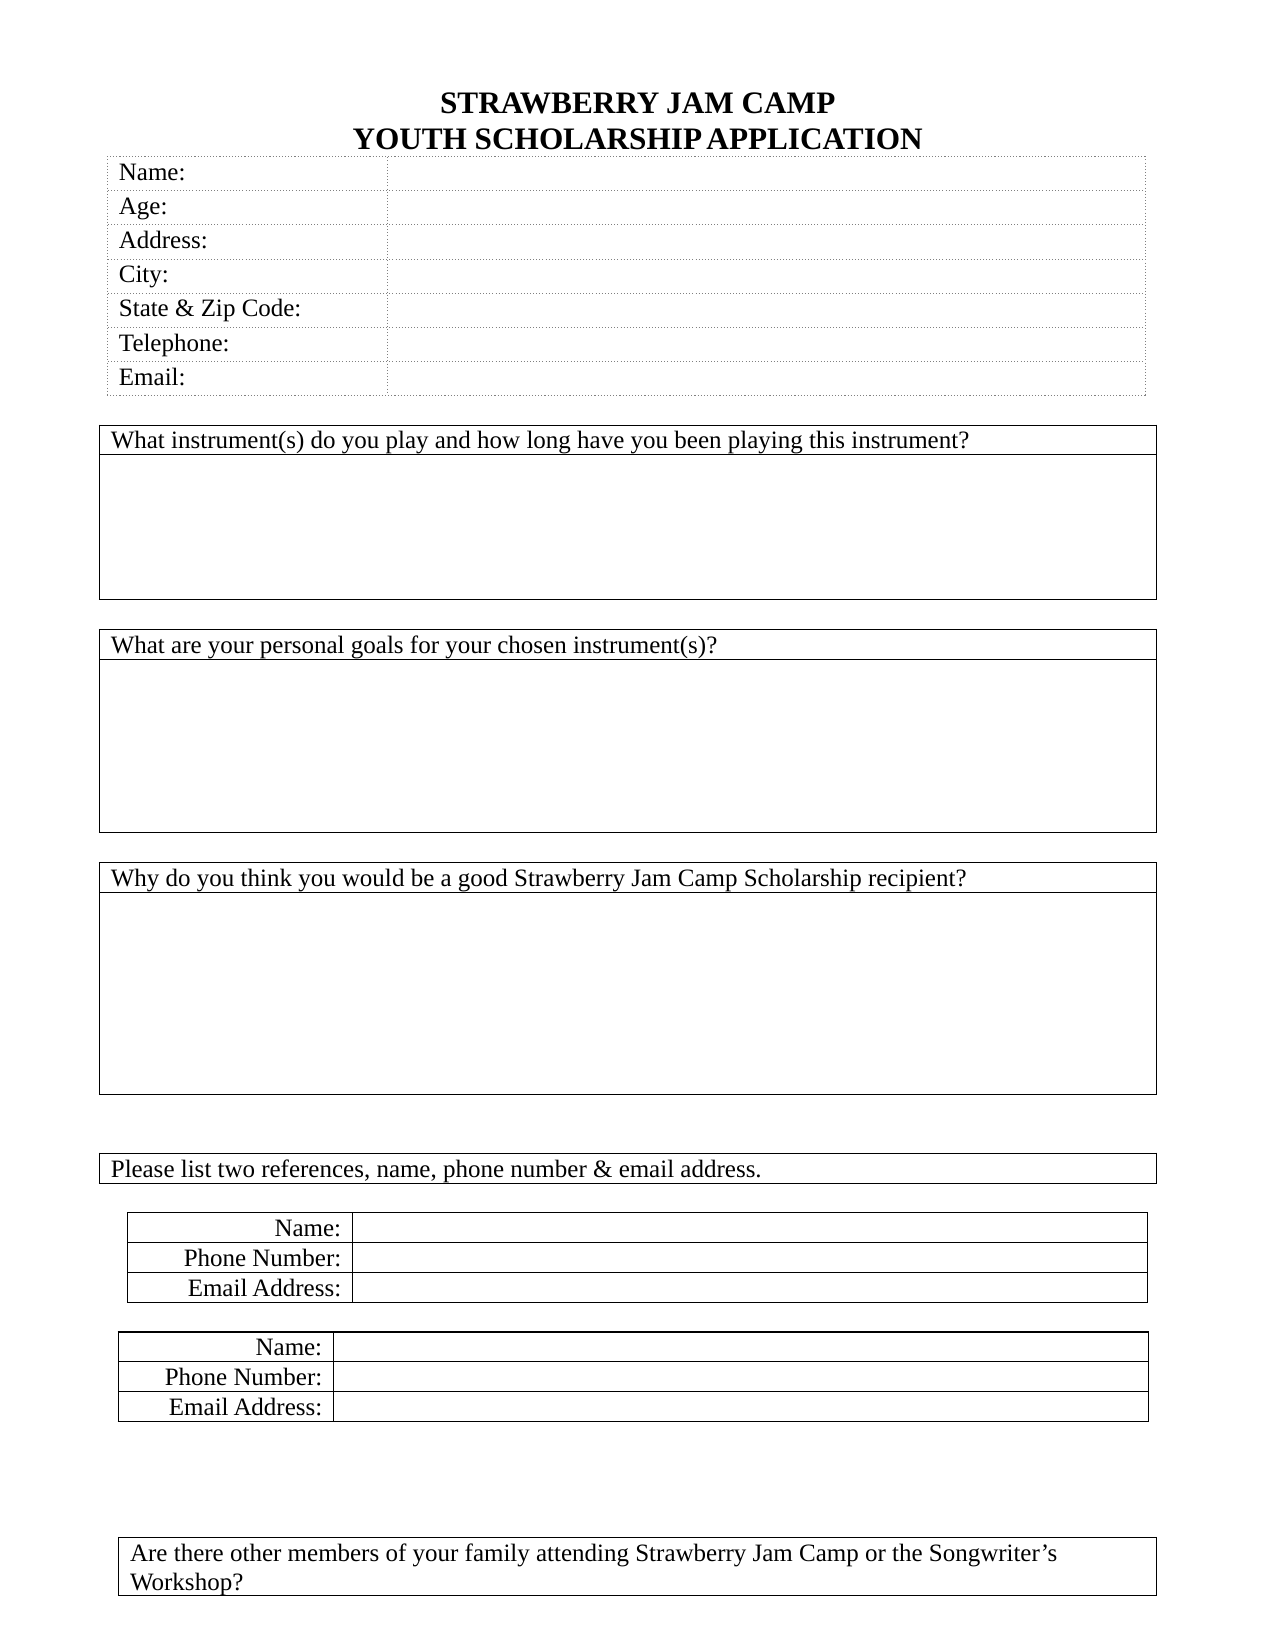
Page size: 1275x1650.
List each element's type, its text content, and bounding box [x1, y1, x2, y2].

table_cell Address: [108, 224, 388, 258]
table_cell Age: [108, 190, 388, 224]
table_header Are there other members of your family attending Strawberry Jam Camp or the Songwriter’s Workshop? [119, 1538, 1156, 1595]
table_cell Phone Number: [119, 1362, 333, 1391]
table_cell [388, 293, 1145, 327]
table_header What are your personal goals for your chosen instrument(s)? [100, 630, 1156, 659]
table_header Name: [128, 1213, 352, 1242]
text YOUTH SCHOLARSHIP APPLICATION [118, 120, 1157, 156]
table_cell Email: [108, 361, 388, 395]
table_cell Email Address: [128, 1273, 352, 1302]
table_cell Phone Number: [128, 1243, 352, 1272]
table_cell [388, 190, 1145, 224]
table_header Name: [119, 1333, 333, 1361]
table_header Why do you think you would be a good Strawberry Jam Camp Scholarship recipient? [100, 863, 1156, 892]
table_header Please list two references, name, phone number & email address. [100, 1154, 1156, 1182]
text STRAWBERRY JAM CAMP [118, 84, 1157, 120]
table_cell State & Zip Code: [108, 293, 388, 327]
table_cell Telephone: [108, 327, 388, 361]
table_cell [334, 1392, 1148, 1421]
table_header Name: [108, 156, 388, 190]
table_cell [388, 224, 1145, 258]
table_cell [388, 361, 1145, 395]
table_cell [100, 893, 1156, 1094]
table_cell [100, 455, 1156, 599]
table_cell [388, 259, 1145, 292]
table_header What instrument(s) do you play and how long have you been playing this instrument? [100, 426, 1156, 454]
table_cell [353, 1243, 1147, 1272]
table_cell [100, 660, 1156, 832]
table_cell City: [108, 259, 388, 292]
table_header [388, 156, 1145, 190]
table_cell [388, 327, 1145, 361]
table_header [353, 1213, 1147, 1242]
table_header [334, 1333, 1148, 1361]
table_cell [353, 1273, 1147, 1302]
table_cell [334, 1362, 1148, 1391]
table_cell Email Address: [119, 1392, 333, 1421]
